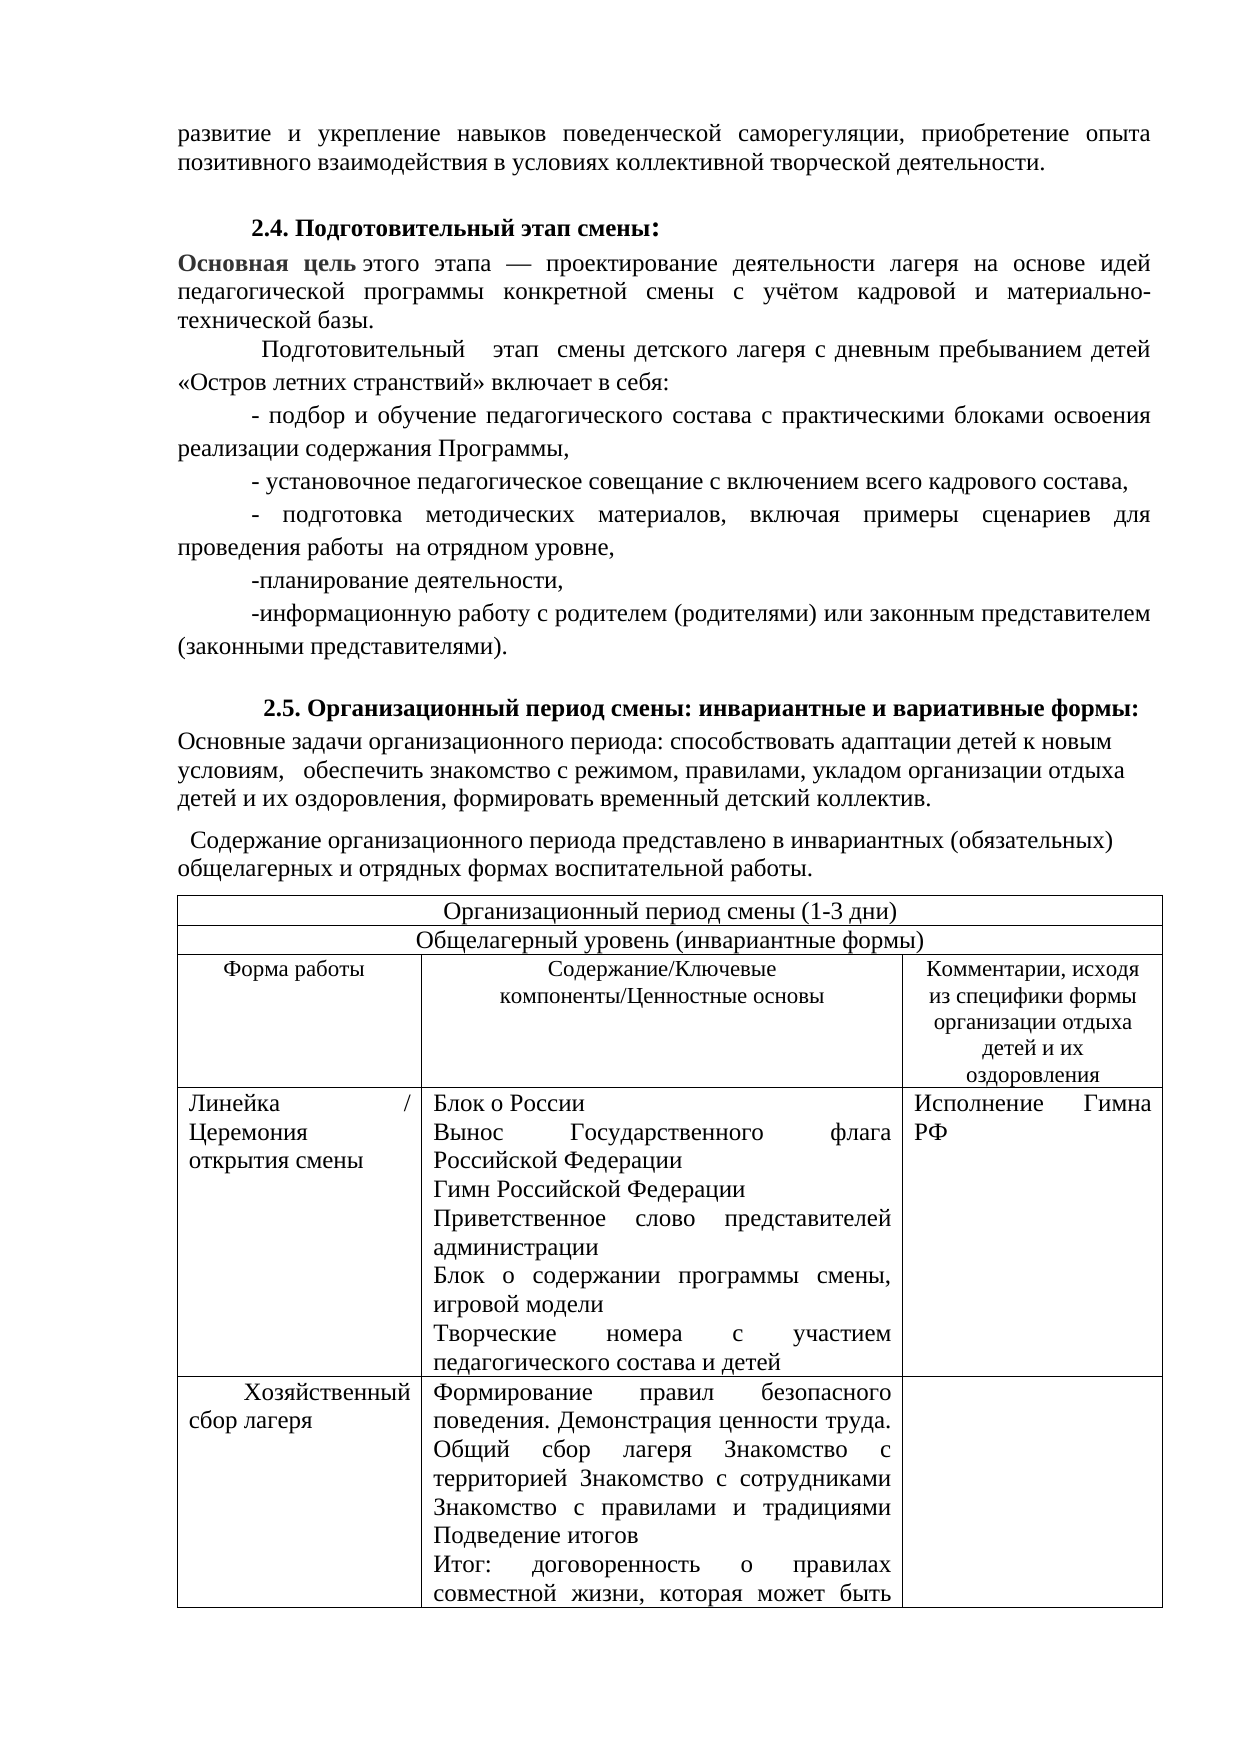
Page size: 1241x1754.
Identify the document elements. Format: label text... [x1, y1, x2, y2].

table_cell [903, 1377, 1162, 1607]
text Подготовительный этап смены детского лагеря с дневным пребыванием детей «Остров летних странствий» включает в себя: [177, 334, 1152, 396]
table_header Организационный период смены (1-3 дни) [178, 896, 1162, 924]
text - установочное педагогическое совещание с включением всего кадрового состава, [177, 466, 1152, 495]
text Основная цель этого этапа — проектирование деятельности лагеря на основе идей педагогической программы конкретной смены с учётом кадровой и материально-технической базы. [177, 248, 1152, 334]
table_cell Блок о России Вынос Государственного флага Российской Федерации Гимн Российской Федерации Приветственное слово представителей администрации Блок о содержании программы смены, игровой модели Творческие номера с участием педагогического состава и детей [422, 1088, 902, 1376]
table_cell Комментарии, исходя из специфики формы организации отдыха детей и их оздоровления [903, 955, 1162, 1087]
table_cell Форма работы [178, 955, 421, 1087]
text -планирование деятельности, [177, 565, 1152, 594]
text 2.4. Подготовительный этап смены: [177, 209, 1152, 243]
text 2.5. Организационный период смены: инвариантные и вариативные формы: [177, 693, 1152, 722]
table_cell Общелагерный уровень (инвариантные формы) [178, 926, 1162, 954]
text - подбор и обучение педагогического состава с практическими блоками освоения реализации содержания Программы, [177, 400, 1152, 462]
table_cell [422, 1377, 902, 1607]
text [177, 118, 1152, 176]
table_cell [178, 1377, 421, 1607]
table_cell Линейка / Церемония открытия смены [178, 1088, 421, 1376]
table_cell Исполнение Гимна РФ [903, 1088, 1162, 1376]
text - подготовка методических материалов, включая примеры сценариев для проведения работы на отрядном уровне, [177, 499, 1152, 561]
table_cell Содержание/Ключевые компоненты/Ценностные основы [422, 955, 902, 1087]
text Основные задачи организационного периода: способствовать адаптации детей к новым условиям, обеспечить знакомство с режимом, правилами, укладом организации отдыха детей и их оздоровления, формировать временный детский коллектив. [177, 726, 1152, 812]
text -информационную работу с родителем (родителями) или законным представителем (законными представителями). [177, 598, 1152, 660]
text Содержание организационного периода представлено в инвариантных (обязательных) общелагерных и отрядных формах воспитательной работы. [177, 825, 1152, 882]
